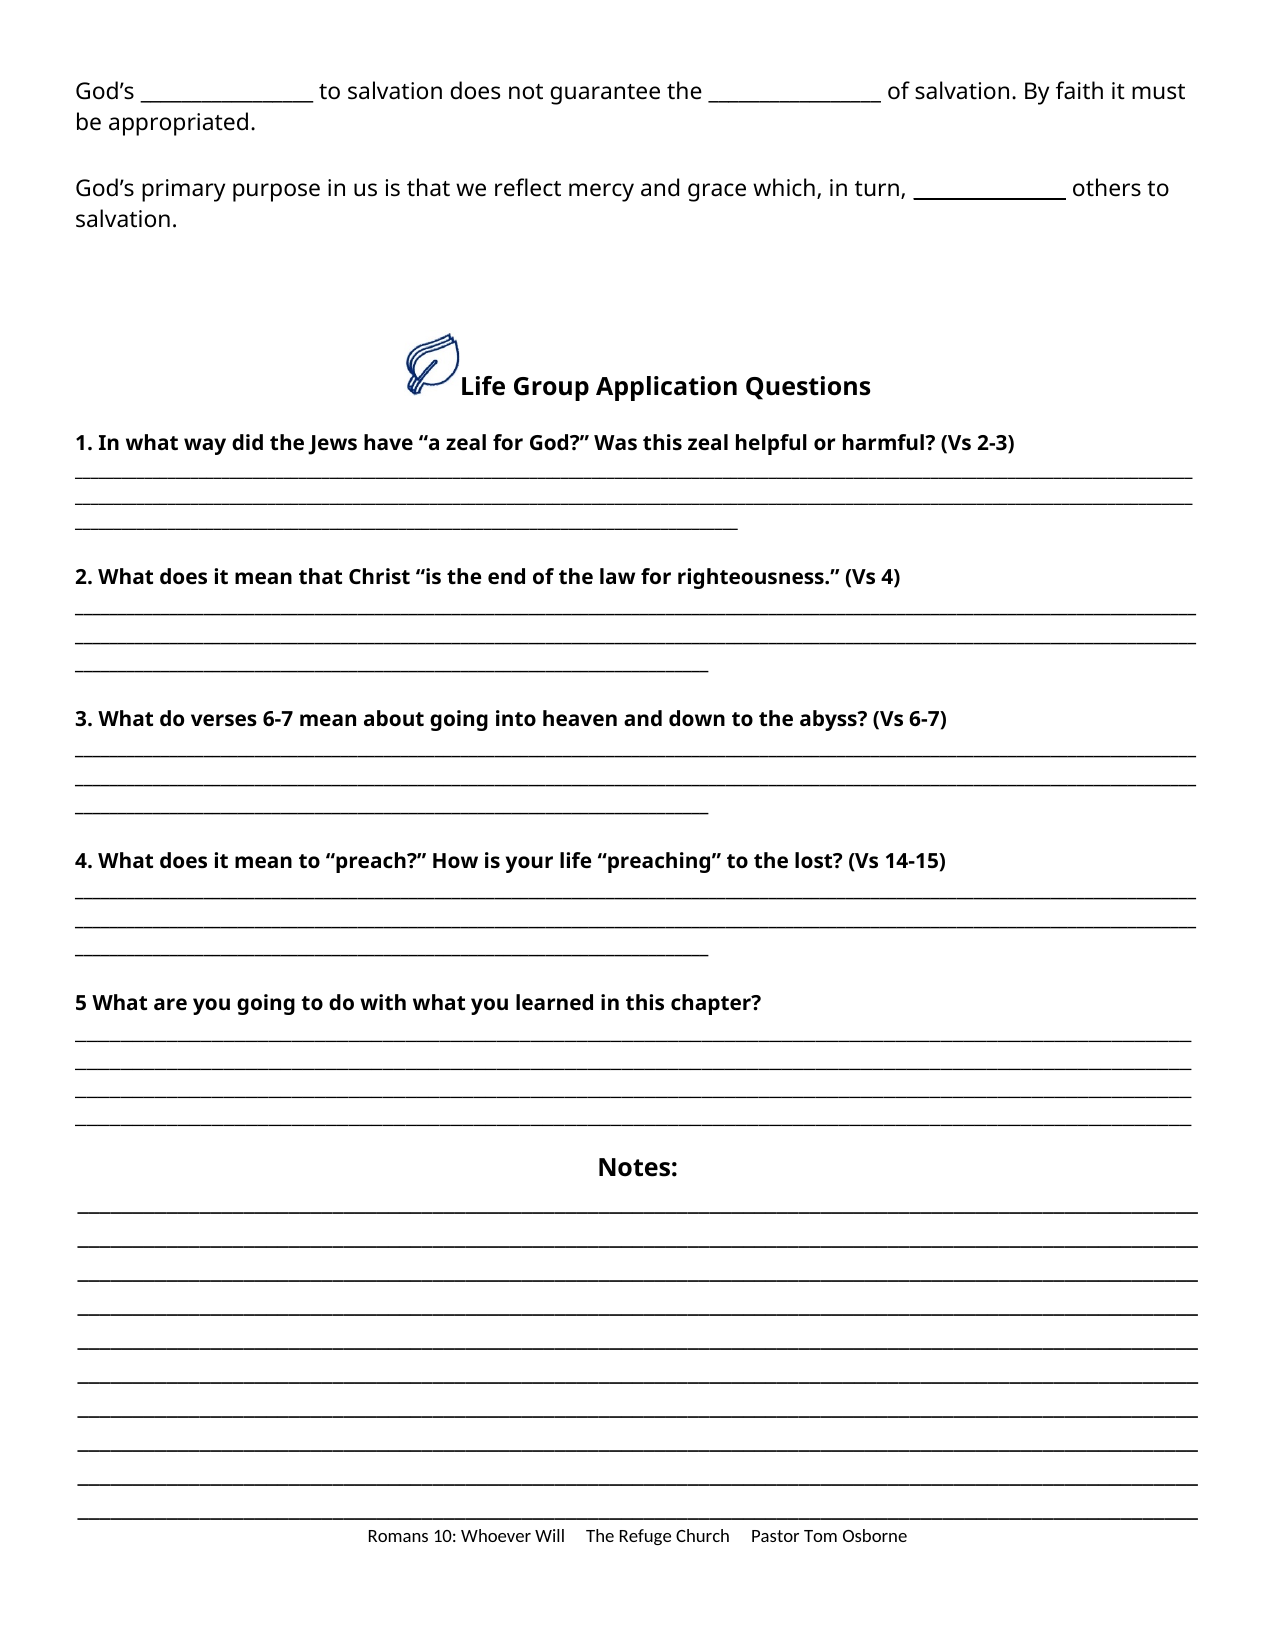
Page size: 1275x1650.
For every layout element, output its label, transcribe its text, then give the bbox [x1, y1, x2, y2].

text God’s _________________ to salvation does not guarantee the _________________ of salvation. By faith it must be appropriated. [75, 75, 1200, 137]
text ________________________________________________________________________________________________________________________________________________________________________________________________________________________________________________________________________________________________________________________________________________________________________________________________________ [75, 1017, 1200, 1129]
picture [403, 330, 460, 396]
text 1. In what way did the Jews have “a zeal for God?” Was this zeal helpful or harmful? (Vs 2-3) [75, 428, 1200, 457]
text 2. What does it mean that Christ “is the end of the law for righteousness.” (Vs 4) [75, 562, 1200, 590]
text Notes: [75, 1149, 1200, 1183]
text Life Group Application Questions [75, 331, 1200, 403]
text ________________________________________________________________________________________________________________________________________________________________________________________________________________________________________________________________________________________________________________________________________________ [75, 732, 1200, 818]
text 4. What does it mean to “preach?” How is your life “preaching” to the lost? (Vs 14-15) [75, 846, 1200, 874]
text 3. What do verses 6-7 mean about going into heaven and down to the abyss? (Vs 6-7) [75, 704, 1200, 732]
text ________________________________________________________________________________________________________________________________________________________________________________________________________________________________________________________________________________________________________________________________________________ [75, 874, 1200, 960]
text ________________________________________________________________________________________________________________________________________________________________________________________________________________________________________________________________________________________________________________________________________________ [75, 590, 1200, 676]
text 5 What are you going to do with what you learned in this chapter? [75, 988, 1200, 1017]
text God’s primary purpose in us is that we reflect mercy and grace which, in turn, _______________ others to salvation. [75, 172, 1200, 234]
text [75, 1183, 1200, 1524]
text ________________________________________________________________________________________________________________________________________________________________________________________________________________________________________________________________________________________________________________________________________________________________________________________ [75, 457, 1200, 533]
